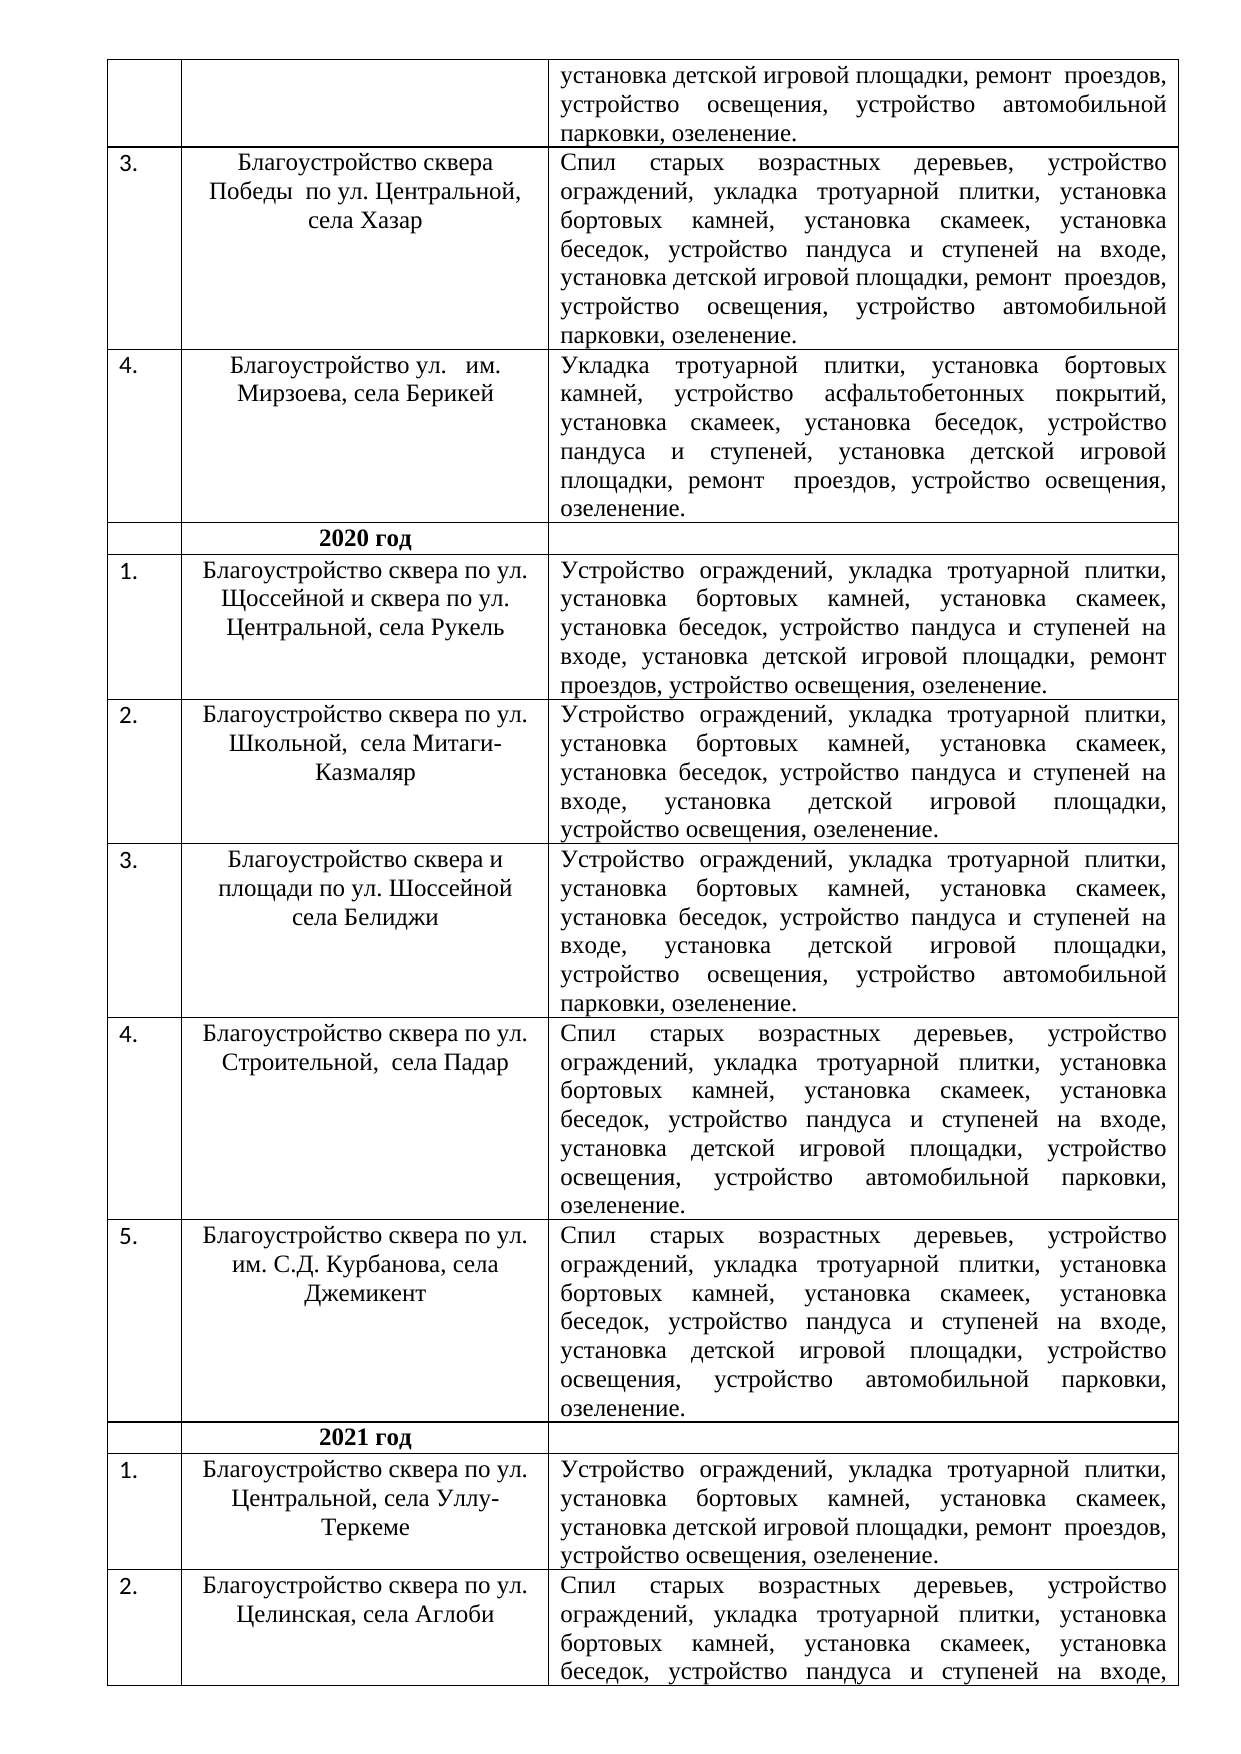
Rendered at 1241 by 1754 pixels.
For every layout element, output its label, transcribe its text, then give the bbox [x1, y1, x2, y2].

table_cell Устройство ограждений, укладка тротуарной плитки, установка бортовых камней, установка скамеек, установка детской игровой площадки, ремонт проездов, устройство освещения, озеленение. [549, 1454, 1178, 1569]
table_cell Благоустройство сквера и площади по ул. Шоссейной села Белиджи [182, 844, 548, 1017]
table_cell Благоустройство сквера Победы по ул. Центральной, села Хазар [182, 148, 548, 349]
table_cell 4. [108, 1018, 181, 1219]
table_cell [108, 1423, 181, 1453]
table_cell 3. [108, 844, 181, 1017]
table_cell Устройство ограждений, укладка тротуарной плитки, установка бортовых камней, установка скамеек, установка беседок, устройство пандуса и ступеней на входе, установка детской игровой площадки, устройство освещения, озеленение. [549, 700, 1178, 843]
table_cell 5. [108, 1220, 181, 1421]
table_cell [549, 1423, 1178, 1453]
table_cell 2. [108, 700, 181, 843]
table_cell 4. [108, 350, 181, 522]
table_cell Укладка тротуарной плитки, установка бортовых камней, устройство асфальтобетонных покрытий, установка скамеек, установка беседок, устройство пандуса и ступеней, установка детской игровой площадки, ремонт проездов, устройство освещения, озеленение. [549, 350, 1178, 522]
table_cell Спил старых возрастных деревьев, устройство ограждений, укладка тротуарной плитки, установка бортовых камней, установка скамеек, установка беседок, устройство пандуса и ступеней на входе, установка детской игровой площадки, устройство освещения, устройство автомобильной парковки, озеленение. [549, 1220, 1178, 1421]
table_cell [549, 523, 1178, 554]
table_cell 2 [108, 60, 181, 146]
table_cell Благоустройство сквера по ул. Школьной, села Митаги-Казмаляр [182, 700, 548, 843]
table_cell 2. [108, 1570, 181, 1685]
table_cell Устройство ограждений, укладка тротуарной плитки, установка бортовых камней, установка скамеек, установка беседок, устройство пандуса и ступеней на входе, установка детской игровой площадки, устройство освещения, устройство автомобильной парковки, озеленение. [549, 844, 1178, 1017]
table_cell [549, 60, 1178, 146]
table_cell 3. [108, 148, 181, 349]
table_cell [108, 523, 181, 554]
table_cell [182, 1570, 548, 1685]
table_cell 2021 год [182, 1423, 548, 1453]
table_cell 1. [108, 1454, 181, 1569]
table_cell Устройство ограждений, укладка тротуарной плитки, установка бортовых камней, установка скамеек, установка беседок, устройство пандуса и ступеней на входе, установка детской игровой площадки, ремонт проездов, устройство освещения, озеленение. [549, 555, 1178, 698]
table_cell 1. [108, 555, 181, 698]
table_cell Благоустройство сквера по ул. Центральной, села Уллу-Теркеме [182, 1454, 548, 1569]
table_cell Благоустройство сквера по ул. Щоссейной и сквера по ул. Центральной, села Рукель [182, 555, 548, 698]
table_cell Благоустройство ул. им. Мирзоева, села Берикей [182, 350, 548, 522]
table_cell Благоустройство сквера по ул. им. С.Д. Курбанова, села Джемикент [182, 1220, 548, 1421]
table_cell Благоустройство сквера по ул. Строительной, села Падар [182, 1018, 548, 1219]
table_cell Спил старых возрастных деревьев, устройство ограждений, укладка тротуарной плитки, установка бортовых камней, установка скамеек, установка беседок, устройство пандуса и ступеней на входе, установка детской игровой площадки, устройство освещения, устройство автомобильной парковки, озеленение. [549, 1018, 1178, 1219]
table_cell 2020 год [182, 523, 548, 554]
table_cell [549, 1570, 1178, 1685]
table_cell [182, 60, 548, 146]
